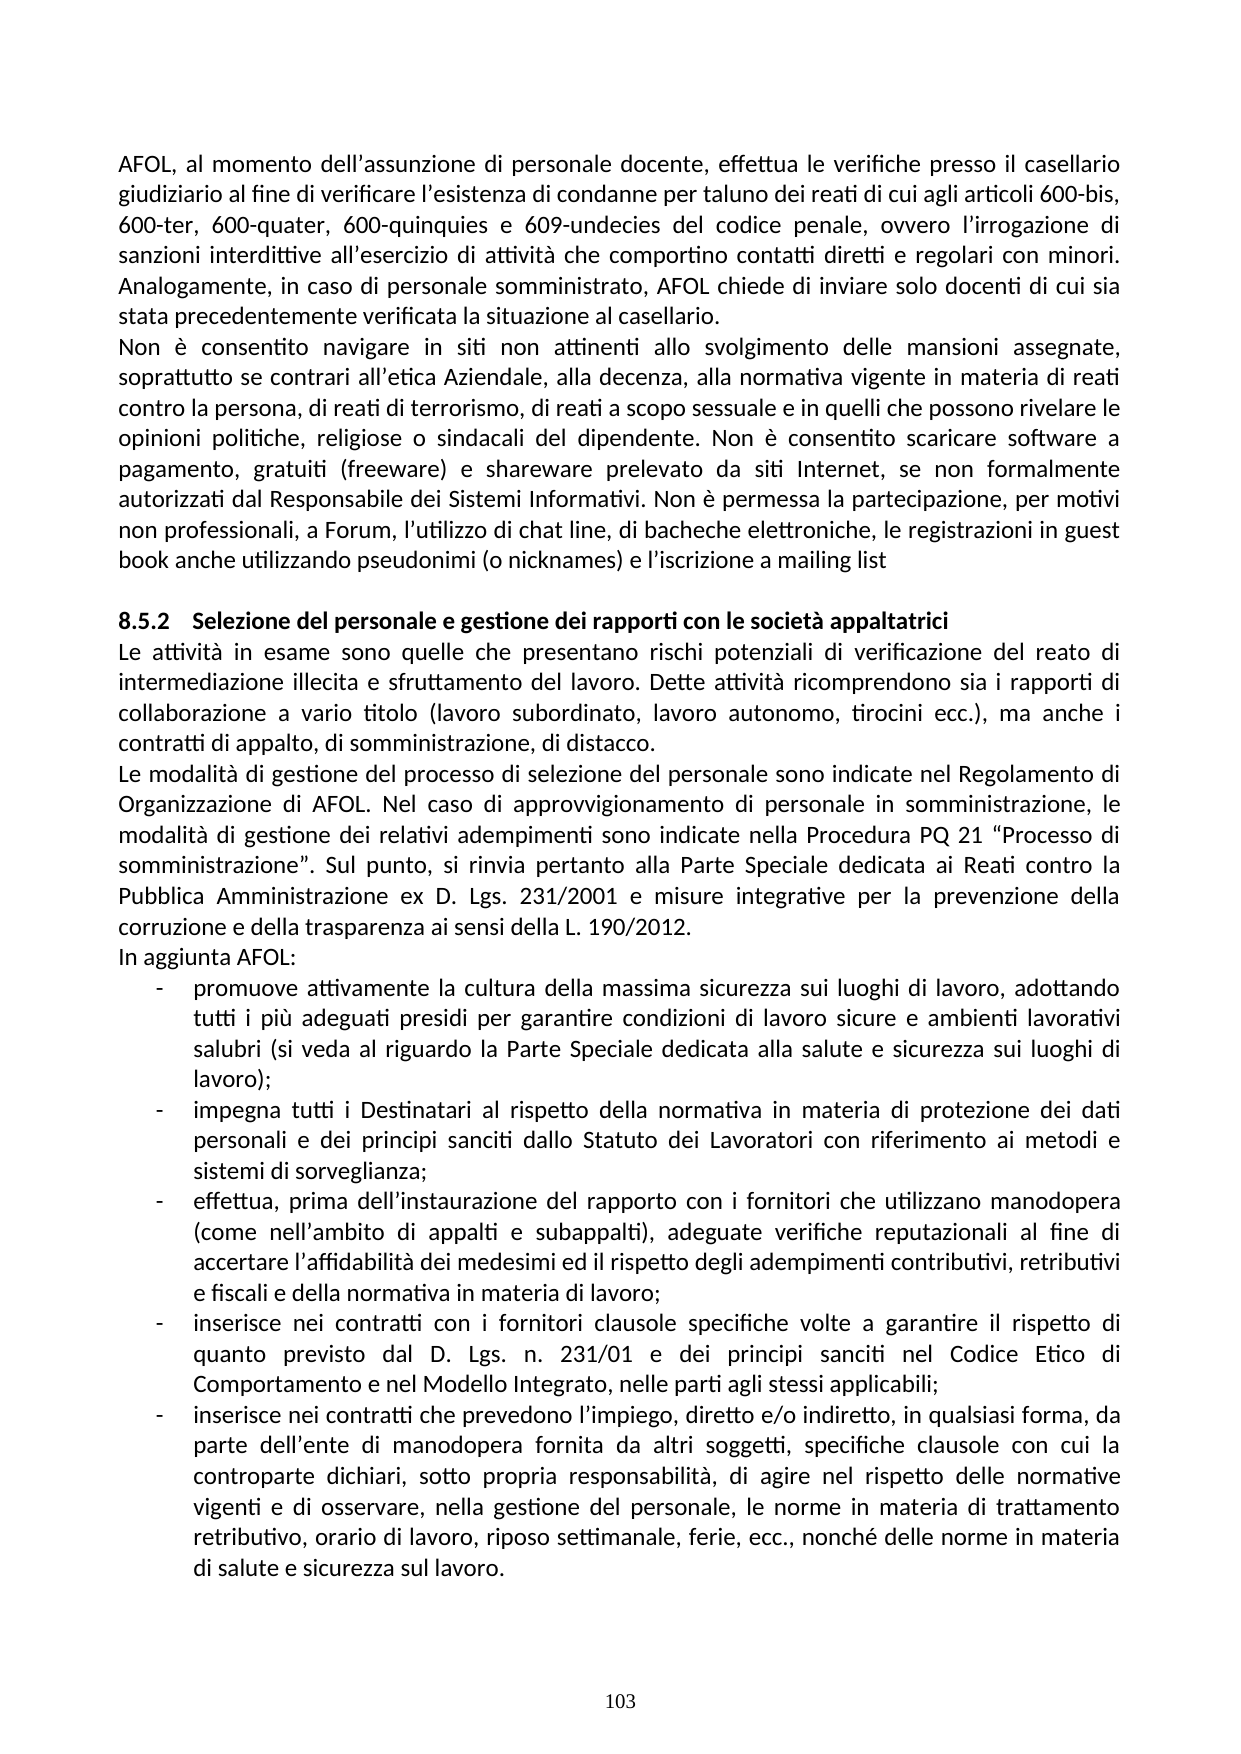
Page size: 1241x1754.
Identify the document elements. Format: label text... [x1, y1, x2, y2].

list impegna tutti i Destinatari al rispetto della normativa in materia di protezione dei dati personali e dei principi sanciti dallo Statuto dei Lavoratori con riferimento ai metodi e sistemi di sorveglianza; [156, 1094, 1122, 1185]
text Le attività in esame sono quelle che presentano rischi potenziali di verificazione del reato di intermediazione illecita e sfruttamento del lavoro. Dette attività ricomprendono sia i rapporti di collaborazione a vario titolo (lavoro subordinato, lavoro autonomo, tirocini ecc.), ma anche i contratti di appalto, di somministrazione, di distacco. [118, 636, 1122, 758]
list promuove attivamente la cultura della massima sicurezza sui luoghi di lavoro, adottando tutti i più adeguati presidi per garantire condizioni di lavoro sicure e ambienti lavorativi salubri (si veda al riguardo la Parte Speciale dedicata alla salute e sicurezza sui luoghi di lavoro); [156, 972, 1122, 1094]
text AFOL, al momento dell’assunzione di personale docente, effettua le verifiche presso il casellario giudiziario al fine di verificare l’esistenza di condanne per taluno dei reati di cui agli articoli 600-bis, 600-ter, 600-quater, 600-quinquies e 609-undecies del codice penale, ovvero l’irrogazione di sanzioni interdittive all’esercizio di attività che comportino contatti diretti e regolari con minori. Analogamente, in caso di personale somministrato, AFOL chiede di inviare solo docenti di cui sia stata precedentemente verificata la situazione al casellario. [118, 148, 1122, 331]
text Le modalità di gestione del processo di selezione del personale sono indicate nel Regolamento di Organizzazione di AFOL. Nel caso di approvvigionamento di personale in somministrazione, le modalità di gestione dei relativi adempimenti sono indicate nella Procedura PQ 21 “Processo di somministrazione”. Sul punto, si rinvia pertanto alla Parte Speciale dedicata ai Reati contro la Pubblica Amministrazione ex D. Lgs. 231/2001 e misure integrative per la prevenzione della corruzione e della trasparenza ai sensi della L. 190/2012. [118, 758, 1122, 941]
list inserisce nei contratti che prevedono l’impiego, diretto e/o indiretto, in qualsiasi forma, da parte dell’ente di manodopera fornita da altri soggetti, specifiche clausole con cui la controparte dichiari, sotto propria responsabilità, di agire nel rispetto delle normative vigenti e di osservare, nella gestione del personale, le norme in materia di trattamento retributivo, orario di lavoro, riposo settimanale, ferie, ecc., nonché delle norme in materia di salute e sicurezza sul lavoro. [156, 1399, 1122, 1582]
list effettua, prima dell’instaurazione del rapporto con i fornitori che utilizzano manodopera (come nell’ambito di appalti e subappalti), adeguate verifiche reputazionali al fine di accertare l’affidabilità dei medesimi ed il rispetto degli adempimenti contributivi, retributivi e fiscali e della normativa in materia di lavoro; [156, 1185, 1122, 1307]
text In aggiunta AFOL: [118, 941, 1122, 972]
list Selezione del personale e gestione dei rapporti con le società appaltatrici [118, 606, 1122, 636]
text Non è consentito navigare in siti non attinenti allo svolgimento delle mansioni assegnate, soprattutto se contrari all’etica Aziendale, alla decenza, alla normativa vigente in materia di reati contro la persona, di reati di terrorismo, di reati a scopo sessuale e in quelli che possono rivelare le opinioni politiche, religiose o sindacali del dipendente. Non è consentito scaricare software a pagamento, gratuiti (freeware) e shareware prelevato da siti Internet, se non formalmente autorizzati dal Responsabile dei Sistemi Informativi. Non è permessa la partecipazione, per motivi non professionali, a Forum, l’utilizzo di chat line, di bacheche elettroniche, le registrazioni in guest book anche utilizzando pseudonimi (o nicknames) e l’iscrizione a mailing list [118, 331, 1122, 575]
list inserisce nei contratti con i fornitori clausole specifiche volte a garantire il rispetto di quanto previsto dal D. Lgs. n. 231/01 e dei principi sanciti nel Codice Etico di Comportamento e nel Modello Integrato, nelle parti agli stessi applicabili; [156, 1307, 1122, 1399]
